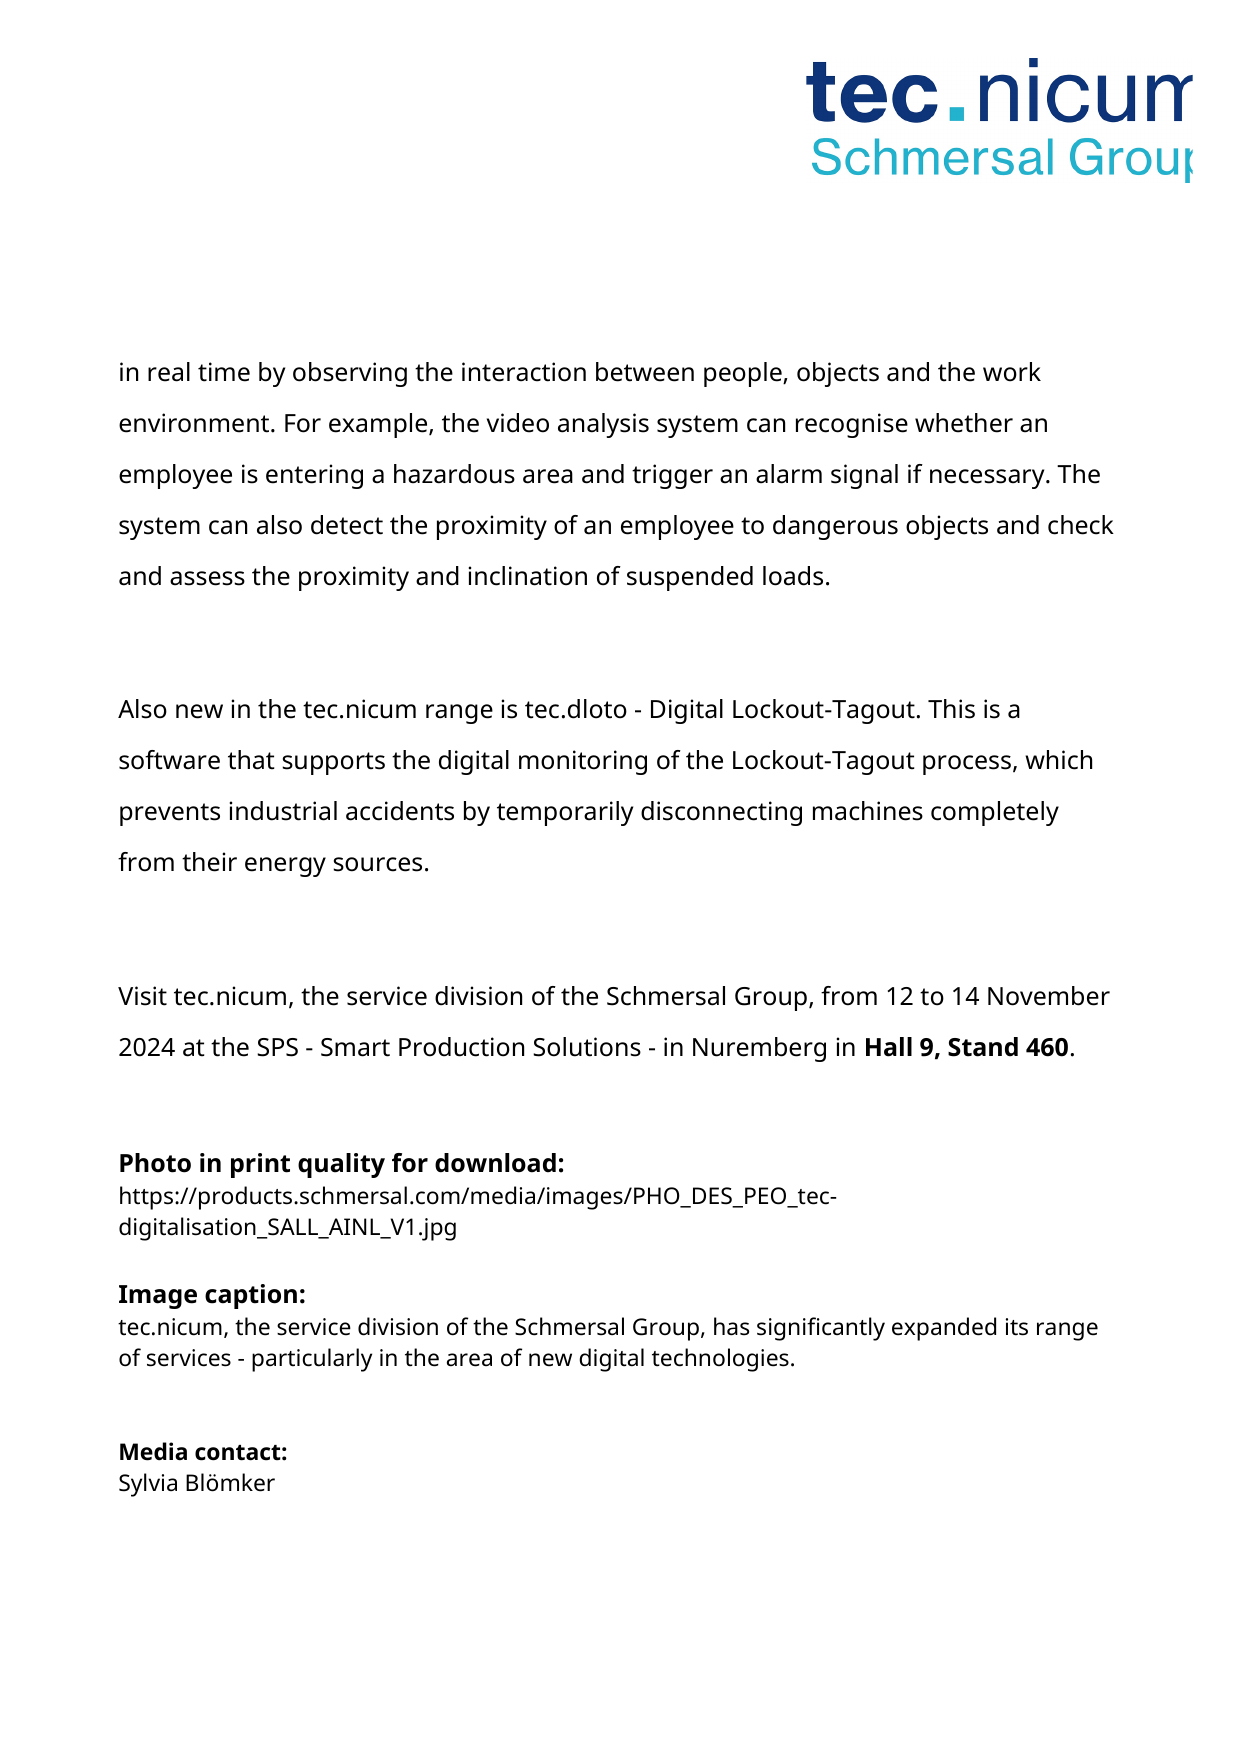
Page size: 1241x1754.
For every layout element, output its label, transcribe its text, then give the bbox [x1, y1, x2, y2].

text tec.nicum, the service division of the Schmersal Group, has significantly expanded its range of services - particularly in the area of new digital technologies. [118, 1310, 1122, 1373]
text Visit tec.nicum, the service division of the Schmersal Group, from 12 to 14 November 2024 at the SPS - Smart Production Solutions - in Nuremberg in Hall 9, Stand 460. [118, 978, 1122, 1063]
text Media contact: [118, 1435, 1122, 1467]
text Also new in the tec.nicum range is tec.dloto - Digital Lockout-Tagout. This is a software that supports the digital monitoring of the Lockout-Tagout process, which prevents industrial accidents by temporarily disconnecting machines completely from their energy sources. [118, 692, 1122, 879]
text Image caption: [118, 1276, 1122, 1310]
text Photo in print quality for download: [118, 1146, 1122, 1180]
picture [806, 58, 1193, 183]
text Sylvia Blömker [118, 1467, 1122, 1498]
text https://products.schmersal.com/media/images/PHO_DES_PEO_tec-digitalisation_SALL_AINL_V1.jpg [118, 1180, 1122, 1242]
